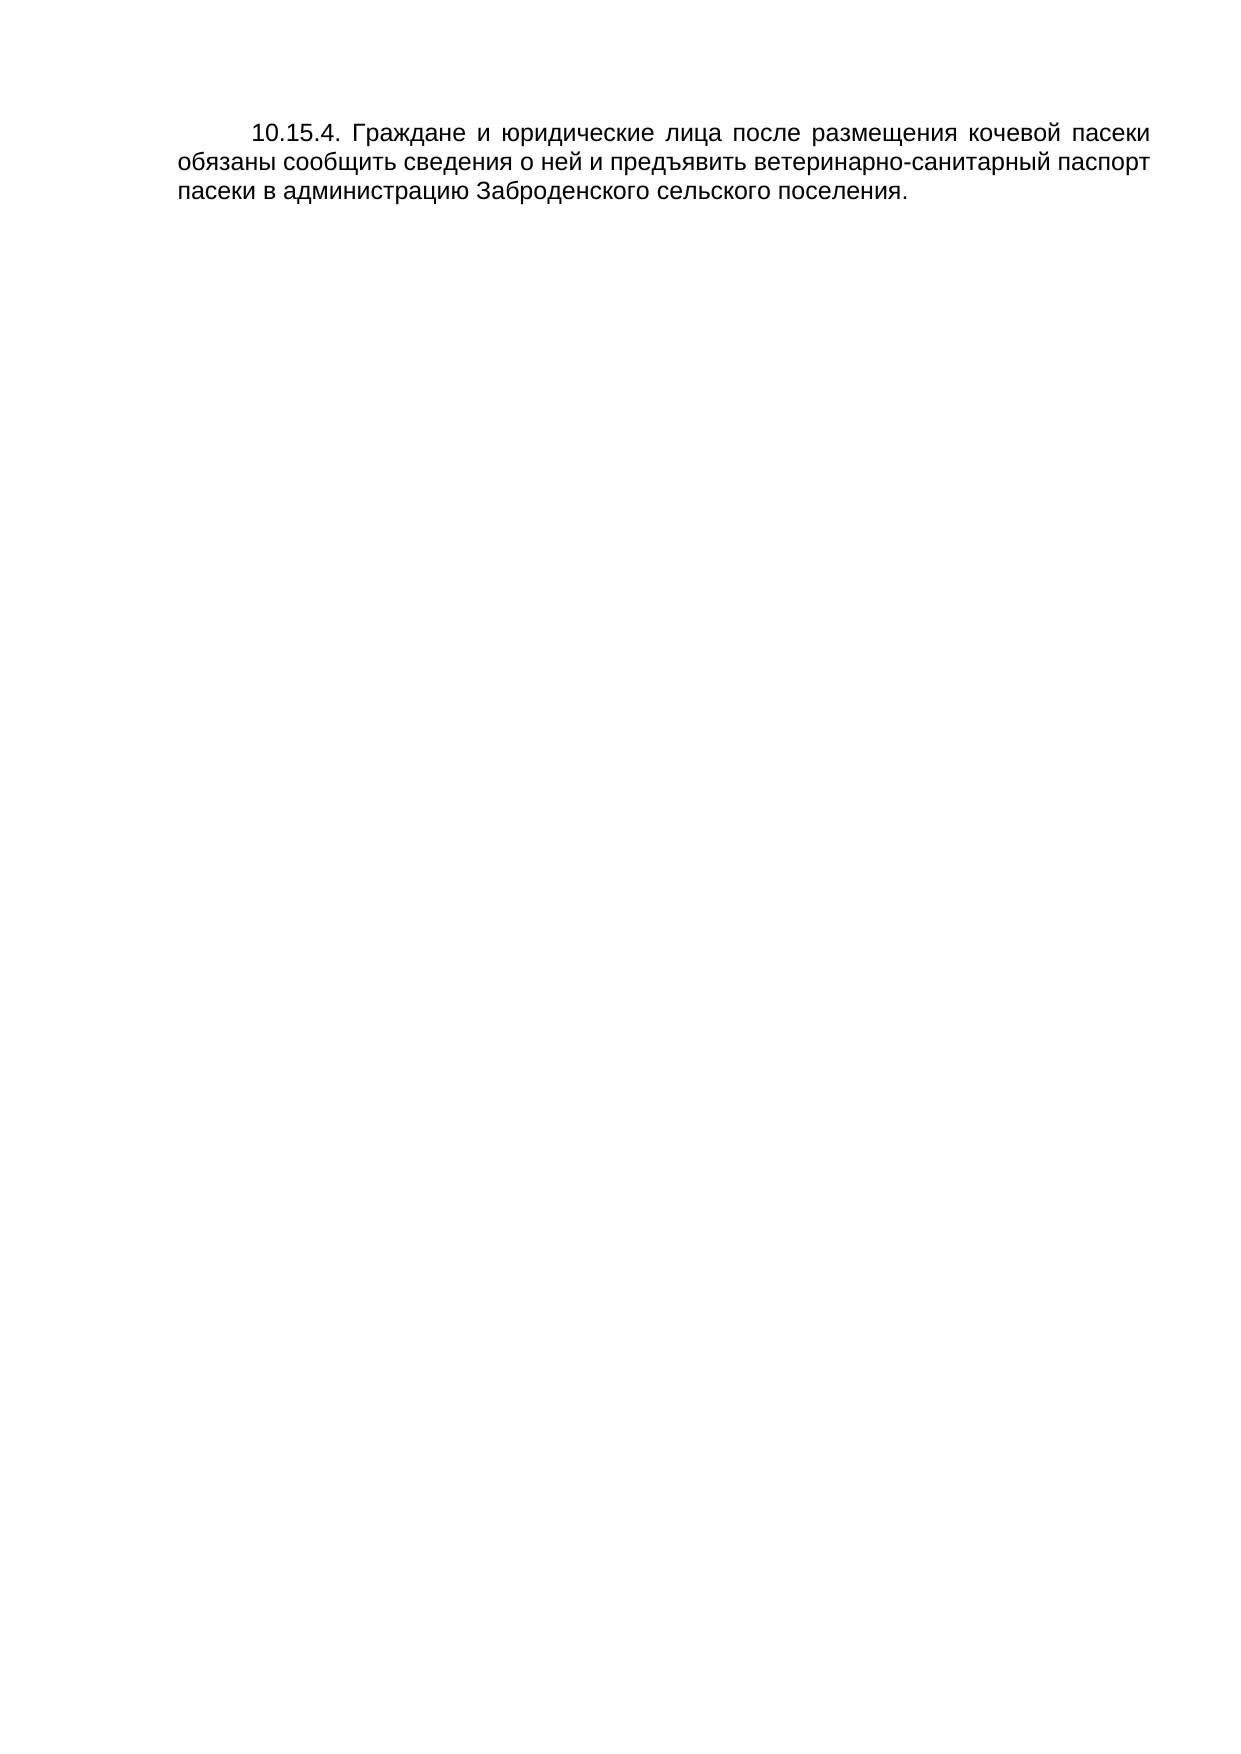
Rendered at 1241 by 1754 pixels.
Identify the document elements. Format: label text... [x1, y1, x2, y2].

text 10.15.4. Граждане и юридические лица после размещения кочевой пасеки обязаны сообщить сведения о ней и предъявить ветеринарно-санитарный паспорт пасеки в администрацию Заброденского сельского поселения. [177, 118, 1152, 204]
